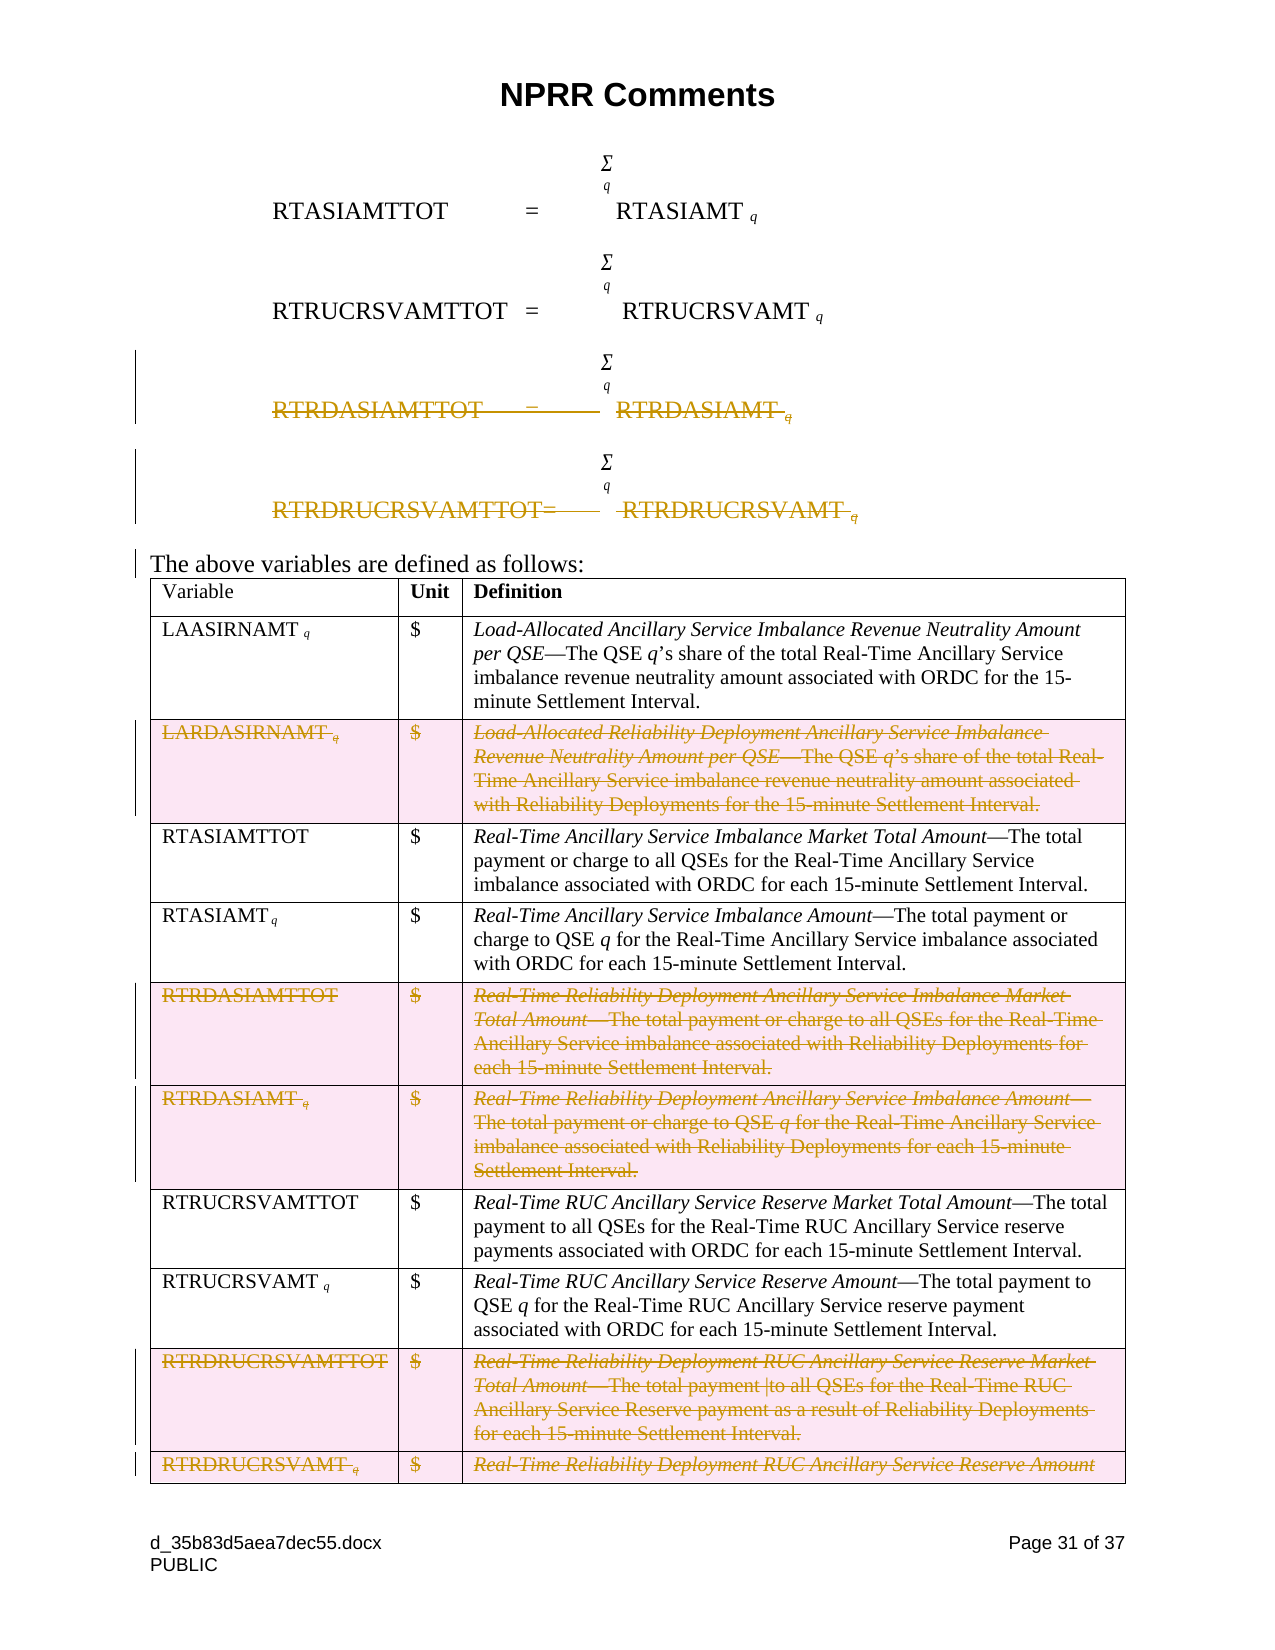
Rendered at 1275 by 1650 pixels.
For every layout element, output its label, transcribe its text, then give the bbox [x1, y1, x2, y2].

table_cell $ [399, 617, 462, 719]
table_header Definition [463, 579, 1125, 616]
table_cell $ [399, 824, 462, 902]
text RTASIAMTTOT = RTASIAMT q [272, 150, 1125, 225]
table_cell $ [399, 1190, 462, 1268]
table_cell Real-Time Ancillary Service Imbalance Market Total Amount—The total payment or charge to all QSEs for the Real-Time Ancillary Service imbalance associated with ORDC for each 15-minute Settlement Interval. [463, 824, 1125, 902]
table_cell RTRUCRSVAMTTOT [151, 1190, 398, 1268]
table_cell Real-Time Ancillary Service Imbalance Amount—The total payment or charge to QSE q for the Real-Time Ancillary Service imbalance associated with ORDC for each 15-minute Settlement Interval. [463, 903, 1125, 982]
table_cell LAASIRNAMT q [151, 617, 398, 719]
table_cell $ [399, 1269, 462, 1348]
table_cell Load-Allocated Ancillary Service Imbalance Revenue Neutrality Amount per QSE—The QSE q’s share of the total Real-Time Ancillary Service imbalance revenue neutrality amount associated with ORDC for the 15-minute Settlement Interval. [463, 617, 1125, 719]
table_cell Real-Time RUC Ancillary Service Reserve Market Total Amount—The total payment to all QSEs for the Real-Time RUC Ancillary Service reserve payments associated with ORDC for each 15-minute Settlement Interval. [463, 1190, 1125, 1268]
text The above variables are defined as follows: [150, 549, 1125, 578]
text RTRUCRSVAMTTOT = RTRUCRSVAMT q [272, 250, 1125, 324]
table_cell RTASIAMT q [151, 903, 398, 982]
table_header Unit [399, 579, 462, 616]
table_cell Real-Time RUC Ancillary Service Reserve Amount—The total payment to QSE q for the Real-Time RUC Ancillary Service reserve payment associated with ORDC for each 15-minute Settlement Interval. [463, 1269, 1125, 1348]
table_header Variable [151, 579, 398, 616]
table_cell RTASIAMTTOT [151, 824, 398, 902]
table_cell $ [399, 903, 462, 982]
table_cell RTRUCRSVAMT q [151, 1269, 398, 1348]
